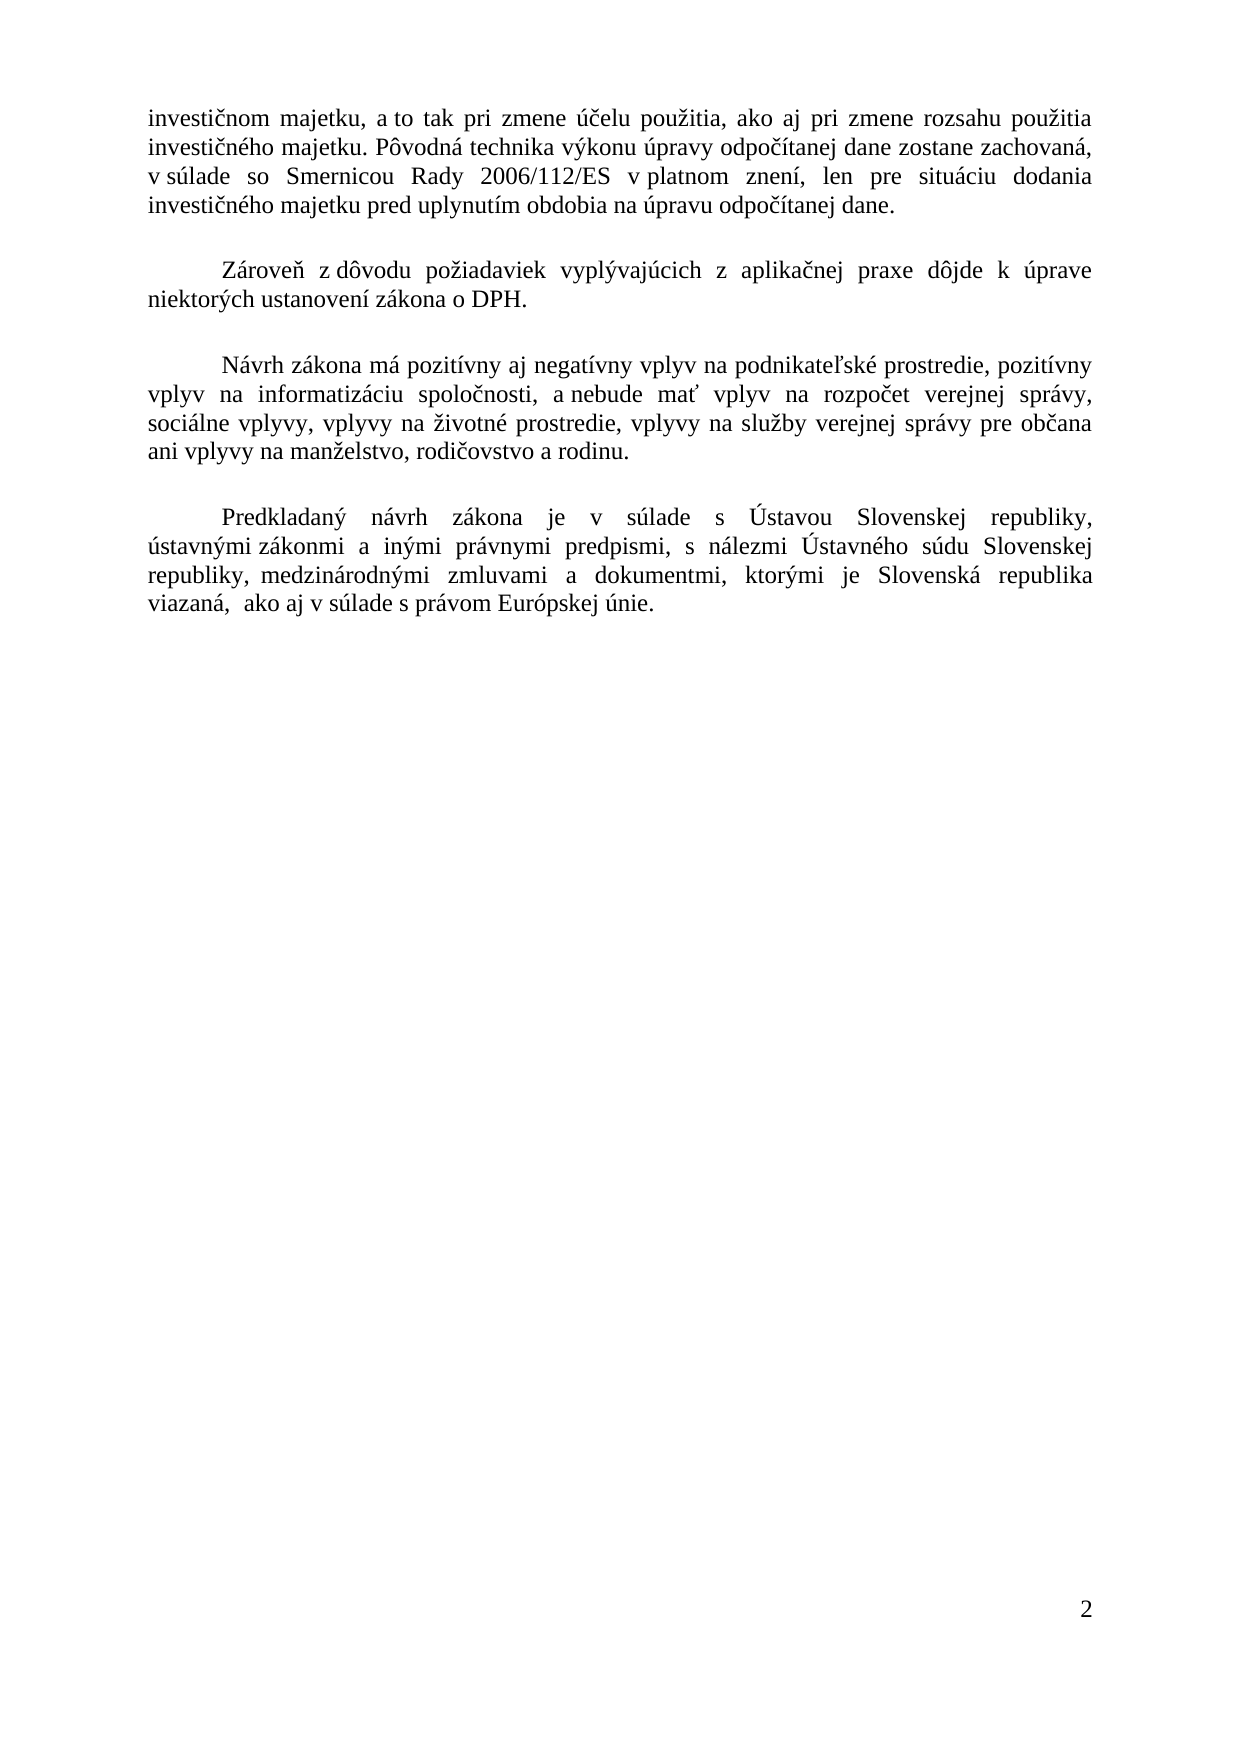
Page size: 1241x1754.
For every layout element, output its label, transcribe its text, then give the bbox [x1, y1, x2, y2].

text Zároveň z dôvodu požiadaviek vyplývajúcich z aplikačnej praxe dôjde k úprave niektorých ustanovení zákona o DPH. [148, 256, 1093, 313]
text Návrh zákona má pozitívny aj negatívny vplyv na podnikateľské prostredie, pozitívny vplyv na informatizáciu spoločnosti, a nebude mať vplyv na rozpočet verejnej správy, sociálne vplyvy, vplyvy na životné prostredie, vplyvy na služby verejnej správy pre občana ani vplyvy na manželstvo, rodičovstvo a rodinu. [148, 350, 1093, 465]
text Predkladaný návrh zákona je v súlade s Ústavou Slovenskej republiky, ústavnými zákonmi a inými právnymi predpismi, s nálezmi Ústavného súdu Slovenskej republiky, medzinárodnými zmluvami a dokumentmi, ktorými je Slovenská republika viazaná, ako aj v súlade s právom Európskej únie. [148, 502, 1093, 617]
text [148, 103, 1093, 218]
